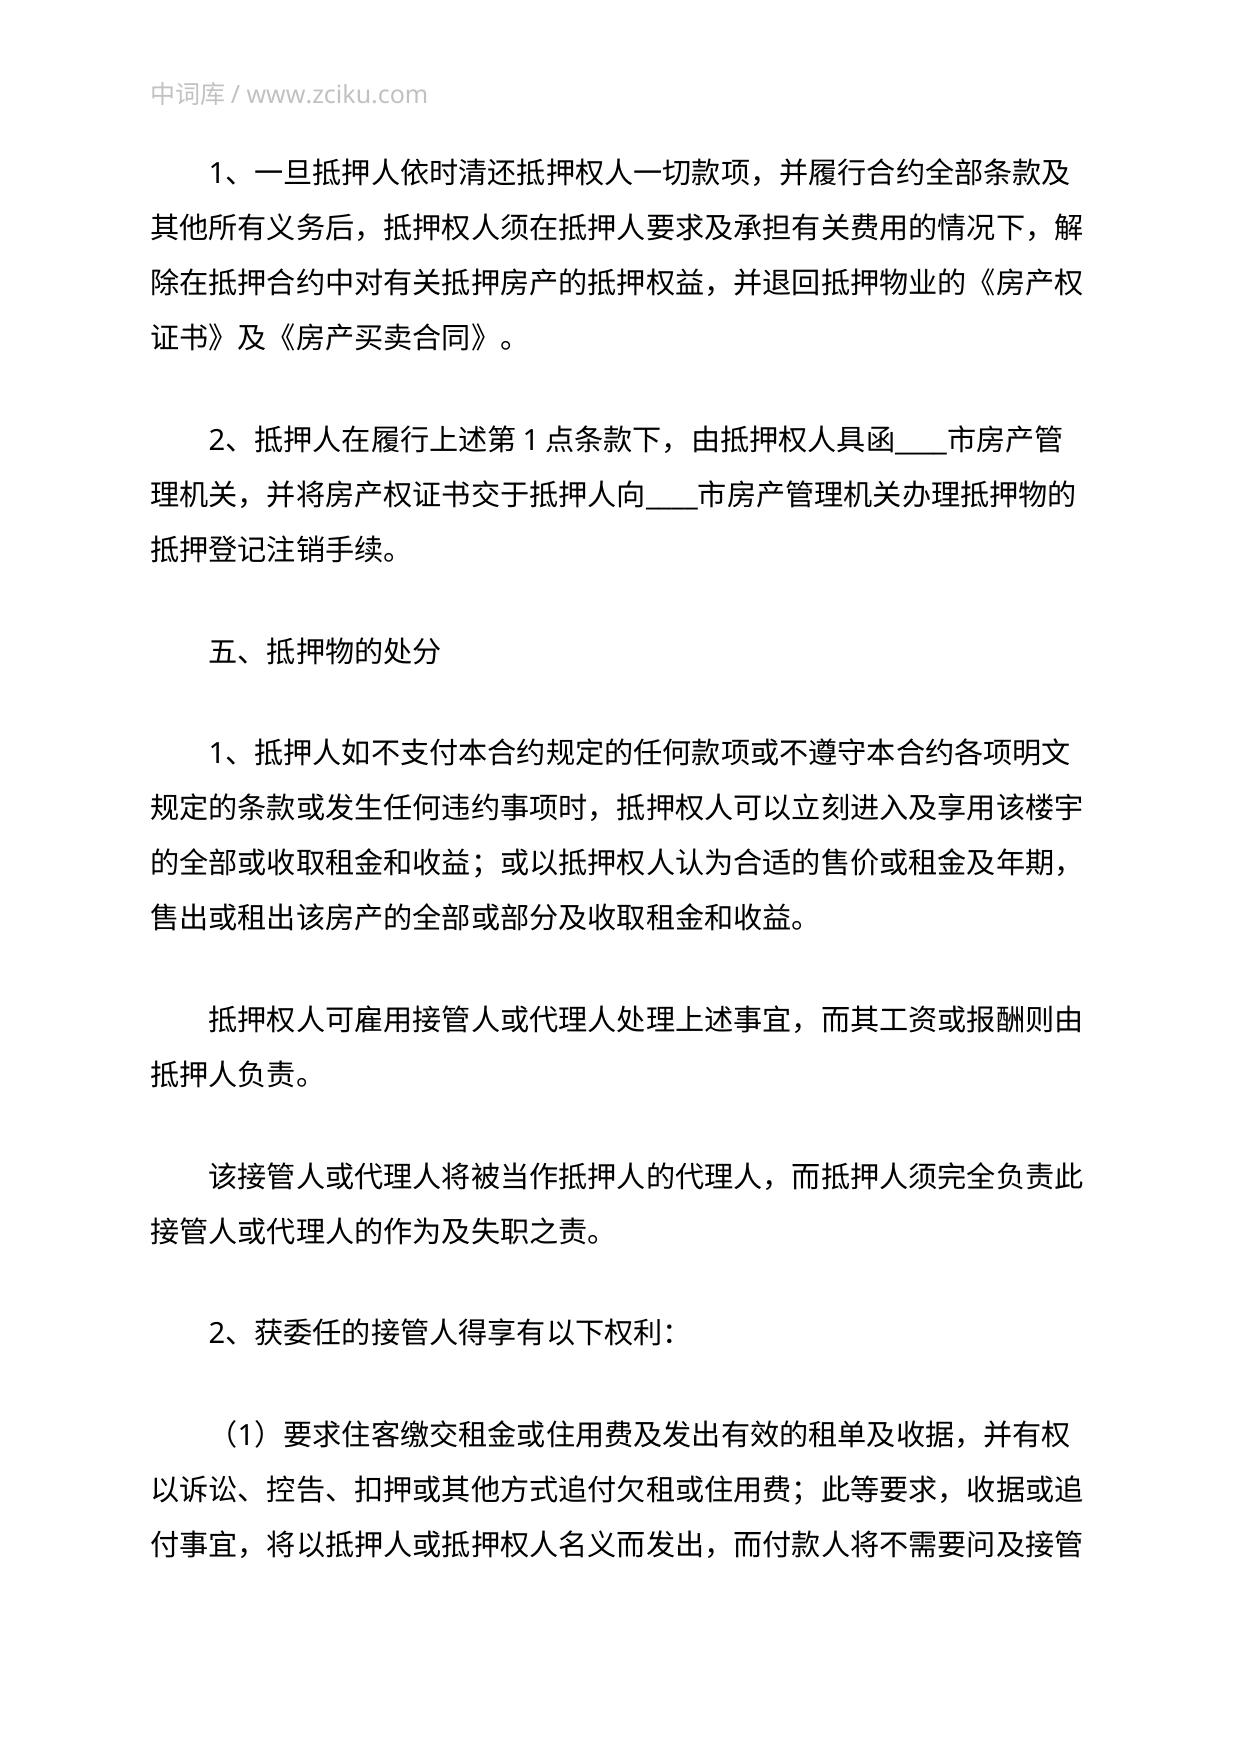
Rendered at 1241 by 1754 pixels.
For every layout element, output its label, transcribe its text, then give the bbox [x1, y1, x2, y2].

text 2、抵押人在履行上述第1点条款下，由抵押权人具函____市房产管理机关，并将房产权证书交于抵押人向____市房产管理机关办理抵押物的抵押登记注销手续。 [150, 417, 1090, 569]
text 抵押权人可雇用接管人或代理人处理上述事宜，而其工资或报酬则由抵押人负责。 [150, 997, 1090, 1094]
text 1、一旦抵押人依时清还抵押权人一切款项，并履行合约全部条款及其他所有义务后，抵押权人须在抵押人要求及承担有关费用的情况下，解除在抵押合约中对有关抵押房产的抵押权益，并退回抵押物业的《房产权证书》及《房产买卖合同》。 [150, 150, 1090, 357]
text 1、抵押人如不支付本合约规定的任何款项或不遵守本合约各项明文规定的条款或发生任何违约事项时，抵押权人可以立刻进入及享用该楼宇的全部或收取租金和收益；或以抵押权人认为合适的售价或租金及年期，售出或租出该房产的全部或部分及收取租金和收益。 [150, 730, 1090, 937]
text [150, 1412, 1090, 1564]
text 五、抵押物的处分 [150, 628, 1090, 671]
text 2、获委任的接管人得享有以下权利： [150, 1310, 1090, 1352]
text 该接管人或代理人将被当作抵押人的代理人，而抵押人须完全负责此接管人或代理人的作为及失职之责。 [150, 1153, 1090, 1251]
